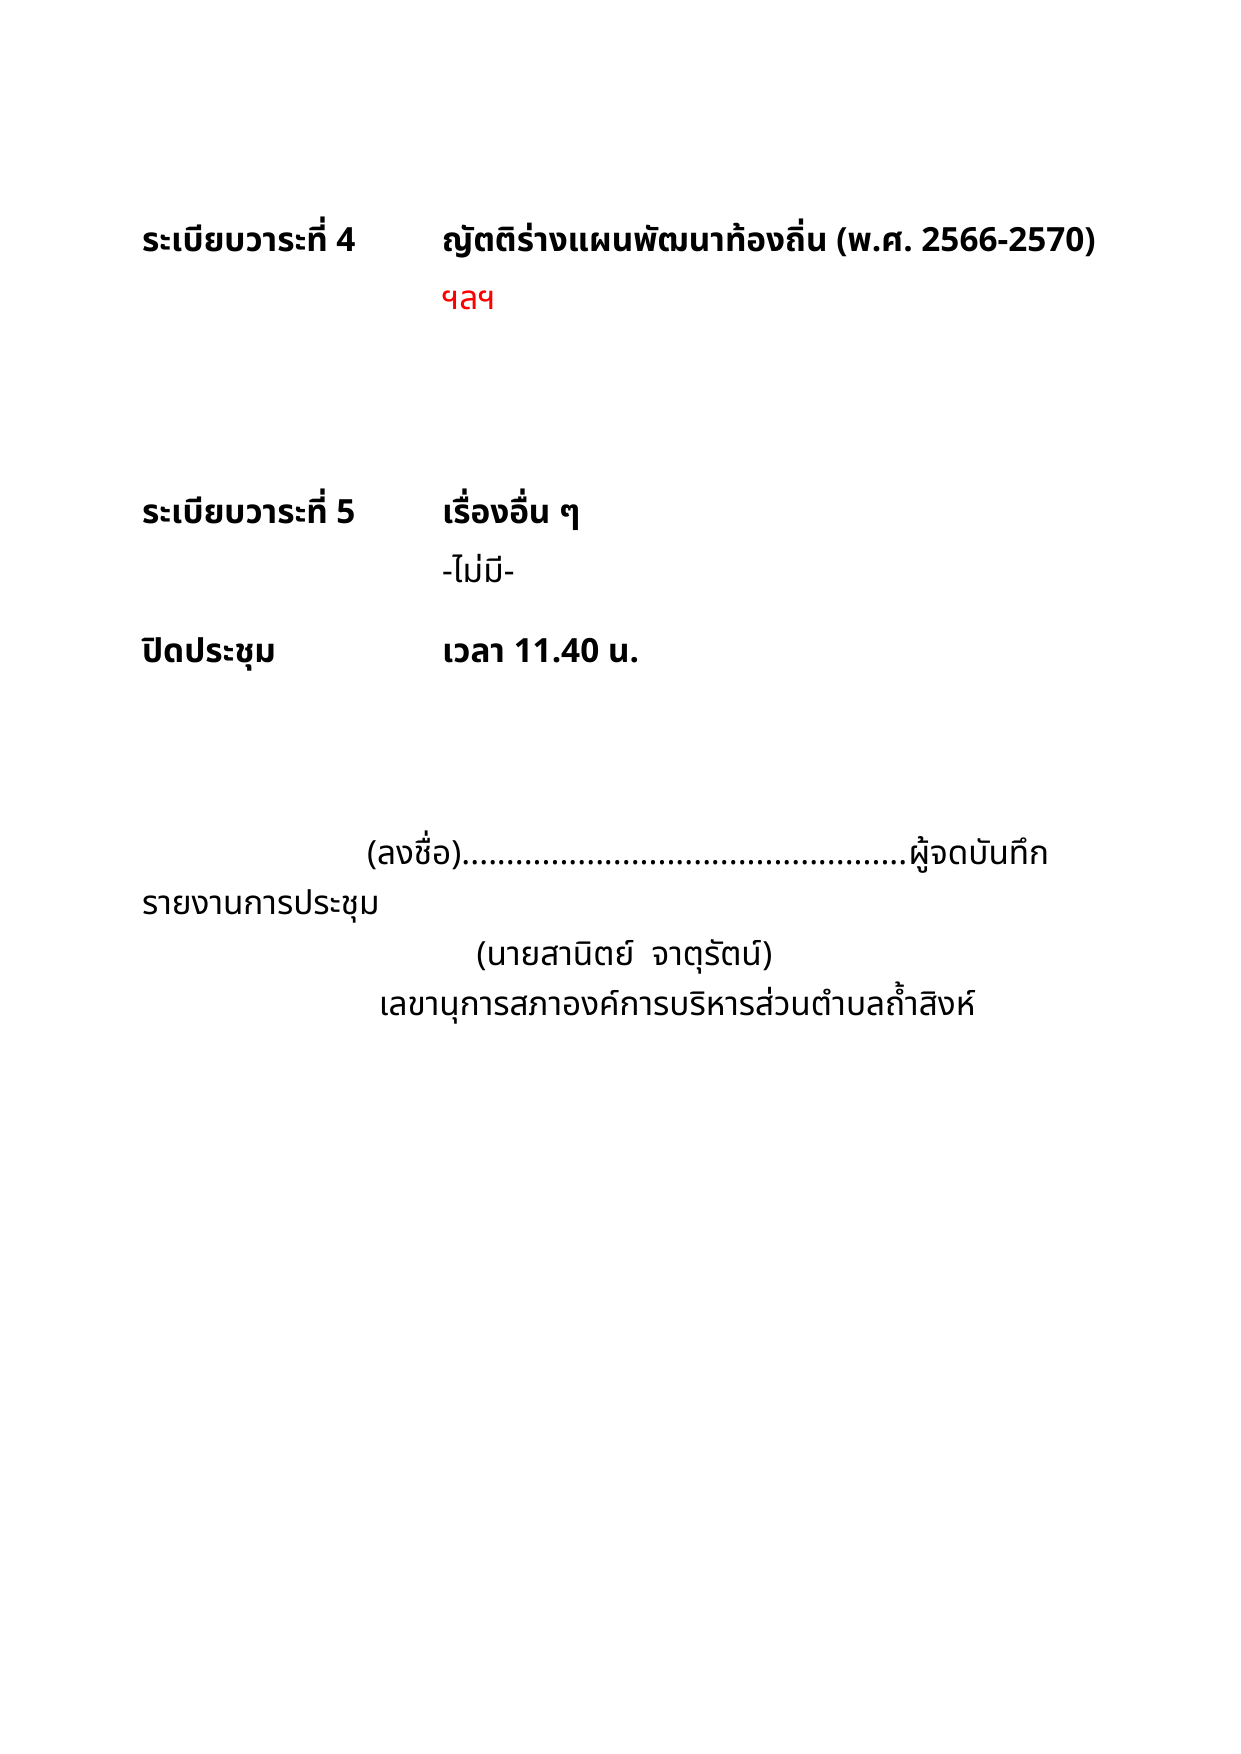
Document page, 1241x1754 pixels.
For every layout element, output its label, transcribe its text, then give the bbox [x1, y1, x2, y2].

text (ลงชื่อ)..................................................ผู้จดบันทึกรายงานการประชุม [142, 828, 1122, 929]
text ระเบียบวาระที่ 4 ญัตติร่างแผนพัฒนาท้องถิ่น (พ.ศ. 2566-2570) [142, 216, 1122, 266]
text ปิดประชุม เวลา 11.40 น. [142, 627, 1122, 678]
text -ไม่มี- [142, 546, 1122, 597]
text (นายสานิตย์ จาตุรัตน์) [142, 929, 1122, 980]
text ฯลฯ [142, 274, 1122, 324]
text ระเบียบวาระที่ 5 เรื่องอื่น ๆ [142, 488, 1122, 539]
text เลขานุการสภาองค์การบริหารส่วนตำบลถ้ำสิงห์ [142, 980, 1122, 1031]
